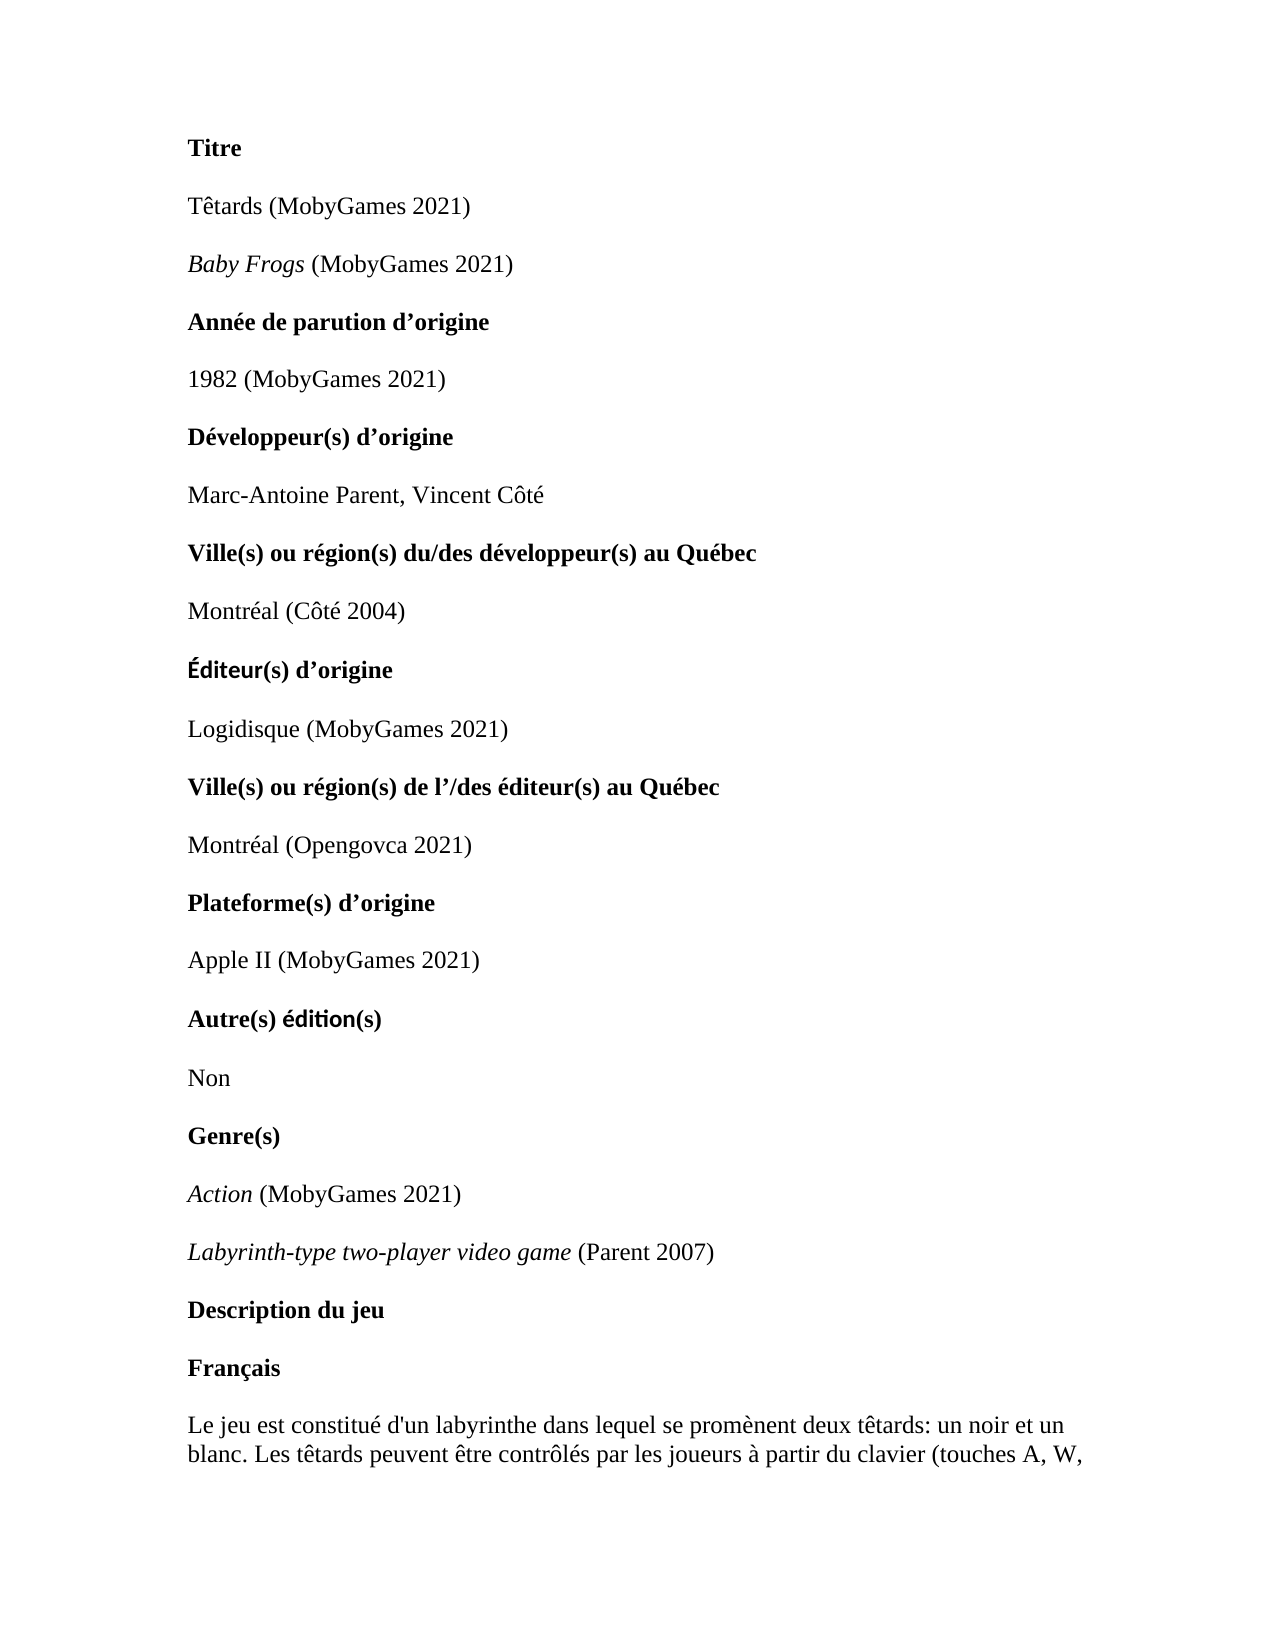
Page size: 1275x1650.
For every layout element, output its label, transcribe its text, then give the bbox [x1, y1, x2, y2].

text Autre(s) édition(s) [187, 1003, 1087, 1034]
text Ville(s) ou région(s) du/des développeur(s) au Québec [187, 538, 1087, 567]
text Montréal (Opengovca 2021) [187, 830, 1087, 858]
text Montréal (Côté 2004) [187, 596, 1087, 625]
text Non [187, 1063, 1087, 1092]
text Logidisque (MobyGames 2021) [187, 714, 1087, 743]
text Éditeur(s) d’origine [187, 654, 1087, 685]
text Description du jeu [187, 1295, 1087, 1323]
text Apple II (MobyGames 2021) [187, 946, 1087, 974]
text Français [187, 1353, 1087, 1381]
text Genre(s) [187, 1121, 1087, 1150]
text Développeur(s) d’origine [187, 422, 1087, 451]
text Titre [187, 133, 1087, 162]
text Têtards (MobyGames 2021) [187, 191, 1087, 219]
text Baby Frogs (MobyGames 2021) [187, 249, 1087, 277]
text Action (MobyGames 2021) [187, 1179, 1087, 1208]
text Année de parution d’origine [187, 307, 1087, 335]
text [187, 1411, 1087, 1468]
text Marc-Antoine Parent, Vincent Côté [187, 480, 1087, 509]
text Ville(s) ou région(s) de l’/des éditeur(s) au Québec [187, 772, 1087, 801]
text Plateforme(s) d’origine [187, 888, 1087, 916]
text Labyrinth-type two-player video game (Parent 2007) [187, 1237, 1087, 1266]
text 1982 (MobyGames 2021) [187, 364, 1087, 393]
